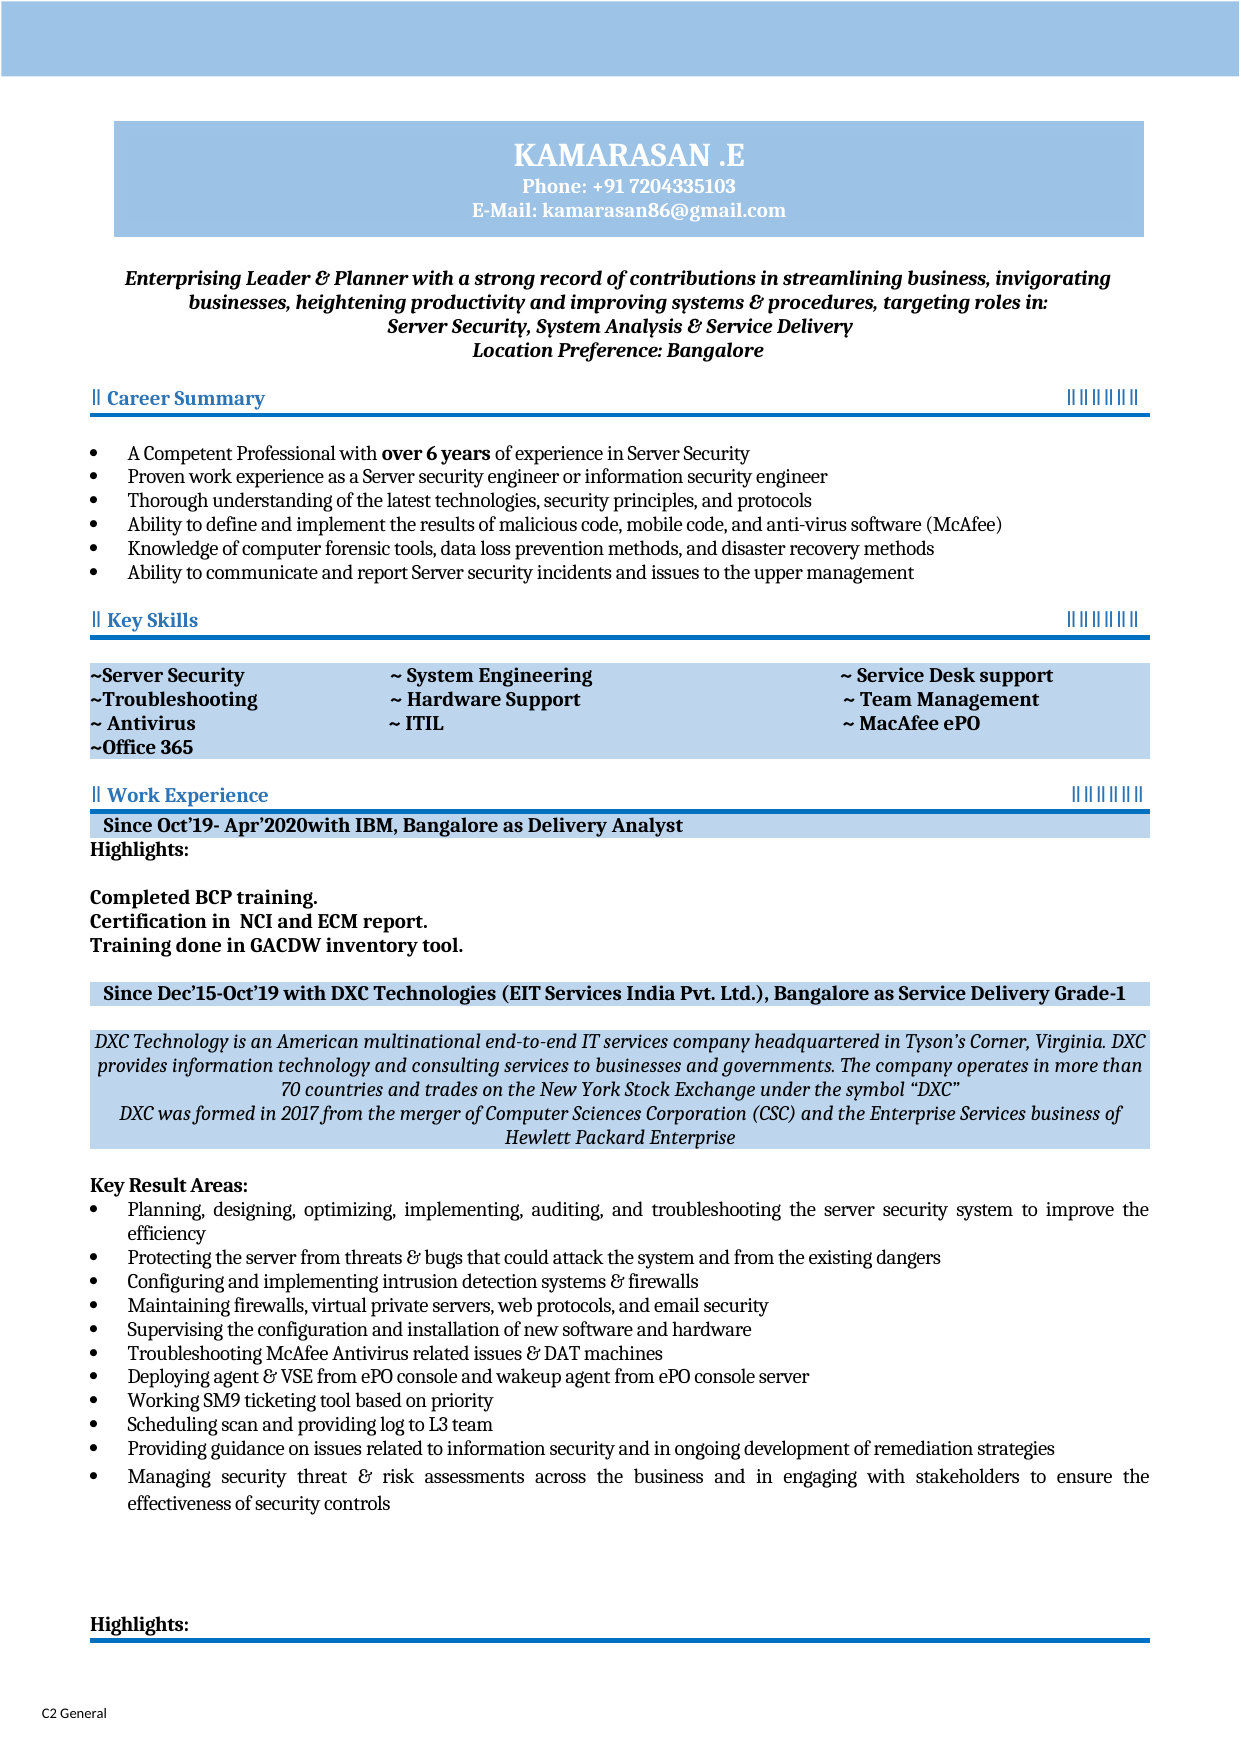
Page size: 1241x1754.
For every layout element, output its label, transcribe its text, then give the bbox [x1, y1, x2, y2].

text DXC Technology is an American multinational end-to-end IT services company headquartered in Tyson’s Corner, Virginia. DXC provides information technology and consulting services to businesses and governments. The company operates in more than 70 countries and trades on the New York Stock Exchange under the symbol “DXC” [90, 1030, 1150, 1102]
list Supervising the configuration and installation of new software and hardware [90, 1317, 1150, 1341]
list Working SM9 ticketing tool based on priority [90, 1389, 1150, 1413]
list Scheduling scan and providing log to L3 team [90, 1413, 1150, 1437]
list Ability to define and implement the results of malicious code, mobile code, and anti-virus software (McAfee) [90, 513, 1150, 537]
text Key Result Areas: [90, 1173, 1150, 1197]
list Ability to communicate and report Server security incidents and issues to the upper management [90, 561, 1150, 585]
list Configuring and implementing intrusion detection systems & firewalls [90, 1269, 1150, 1293]
text Since Oct’19- Apr’2020with IBM, Bangalore as Delivery Analyst [90, 814, 1150, 838]
list Deploying agent & VSE from ePO console and wakeup agent from ePO console server [90, 1365, 1150, 1389]
list Knowledge of computer forensic tools, data loss prevention methods, and disaster recovery methods [90, 537, 1150, 561]
text ǁ Key Skills ǁǁǁǁǁǁ [90, 609, 1150, 635]
text Certification in NCI and ECM report. [90, 910, 1150, 934]
text Completed BCP training. [90, 886, 1150, 910]
text Server Security, System Analysis & Service Delivery [90, 314, 1146, 338]
text DXC was formed in 2017 from the merger of Computer Sciences Corporation (CSC) and the Enterprise Services business of Hewlett Packard Enterprise [90, 1102, 1150, 1149]
text ǁ Career Summary ǁǁǁǁǁǁ [90, 386, 1150, 413]
text Highlights: [90, 838, 1150, 862]
list Proven work experience as a Server security engineer or information security engineer [90, 465, 1150, 489]
list Planning, designing, optimizing, implementing, auditing, and troubleshooting the server security system to improve the efficiency [90, 1197, 1150, 1245]
text ~ Antivirus ~ ITIL ~ MacAfee ePO [90, 711, 1150, 735]
text ~Server Security ~ System Engineering ~ Service Desk support [90, 663, 1150, 687]
text Enterprising Leader & Planner with a strong record of contributions in streamlining business, invigorating businesses, heightening productivity and improving systems & procedures, targeting roles in: [90, 267, 1146, 314]
text Since Dec’15-Oct’19 with DXC Technologies (EIT Services India Pvt. Ltd.), Bangalore as Service Delivery Grade-1 [90, 982, 1150, 1006]
text ~Office 365 [90, 735, 1150, 759]
text ǁ Work Experience ǁǁǁǁǁǁ [90, 783, 1150, 809]
list Protecting the server from threats & bugs that could attack the system and from the existing dangers [90, 1245, 1150, 1269]
text Location Preference: Bangalore [90, 338, 1146, 362]
text ~Troubleshooting ~ Hardware Support ~ Team Management [90, 687, 1150, 711]
list A Competent Professional with over 6 years of experience in Server Security [90, 441, 1150, 465]
list Managing security threat & risk assessments across the business and in engaging with stakeholders to ensure the effectiveness of security controls [90, 1464, 1150, 1516]
list Thorough understanding of the latest technologies, security principles, and protocols [90, 489, 1150, 513]
text Highlights: [90, 1612, 1150, 1638]
list Troubleshooting McAfee Antivirus related issues & DAT machines [90, 1341, 1150, 1365]
text Training done in GACDW inventory tool. [90, 934, 1150, 958]
list Maintaining firewalls, virtual private servers, web protocols, and email security [90, 1293, 1150, 1317]
list Providing guidance on issues related to information security and in ongoing development of remediation strategies [90, 1437, 1150, 1461]
